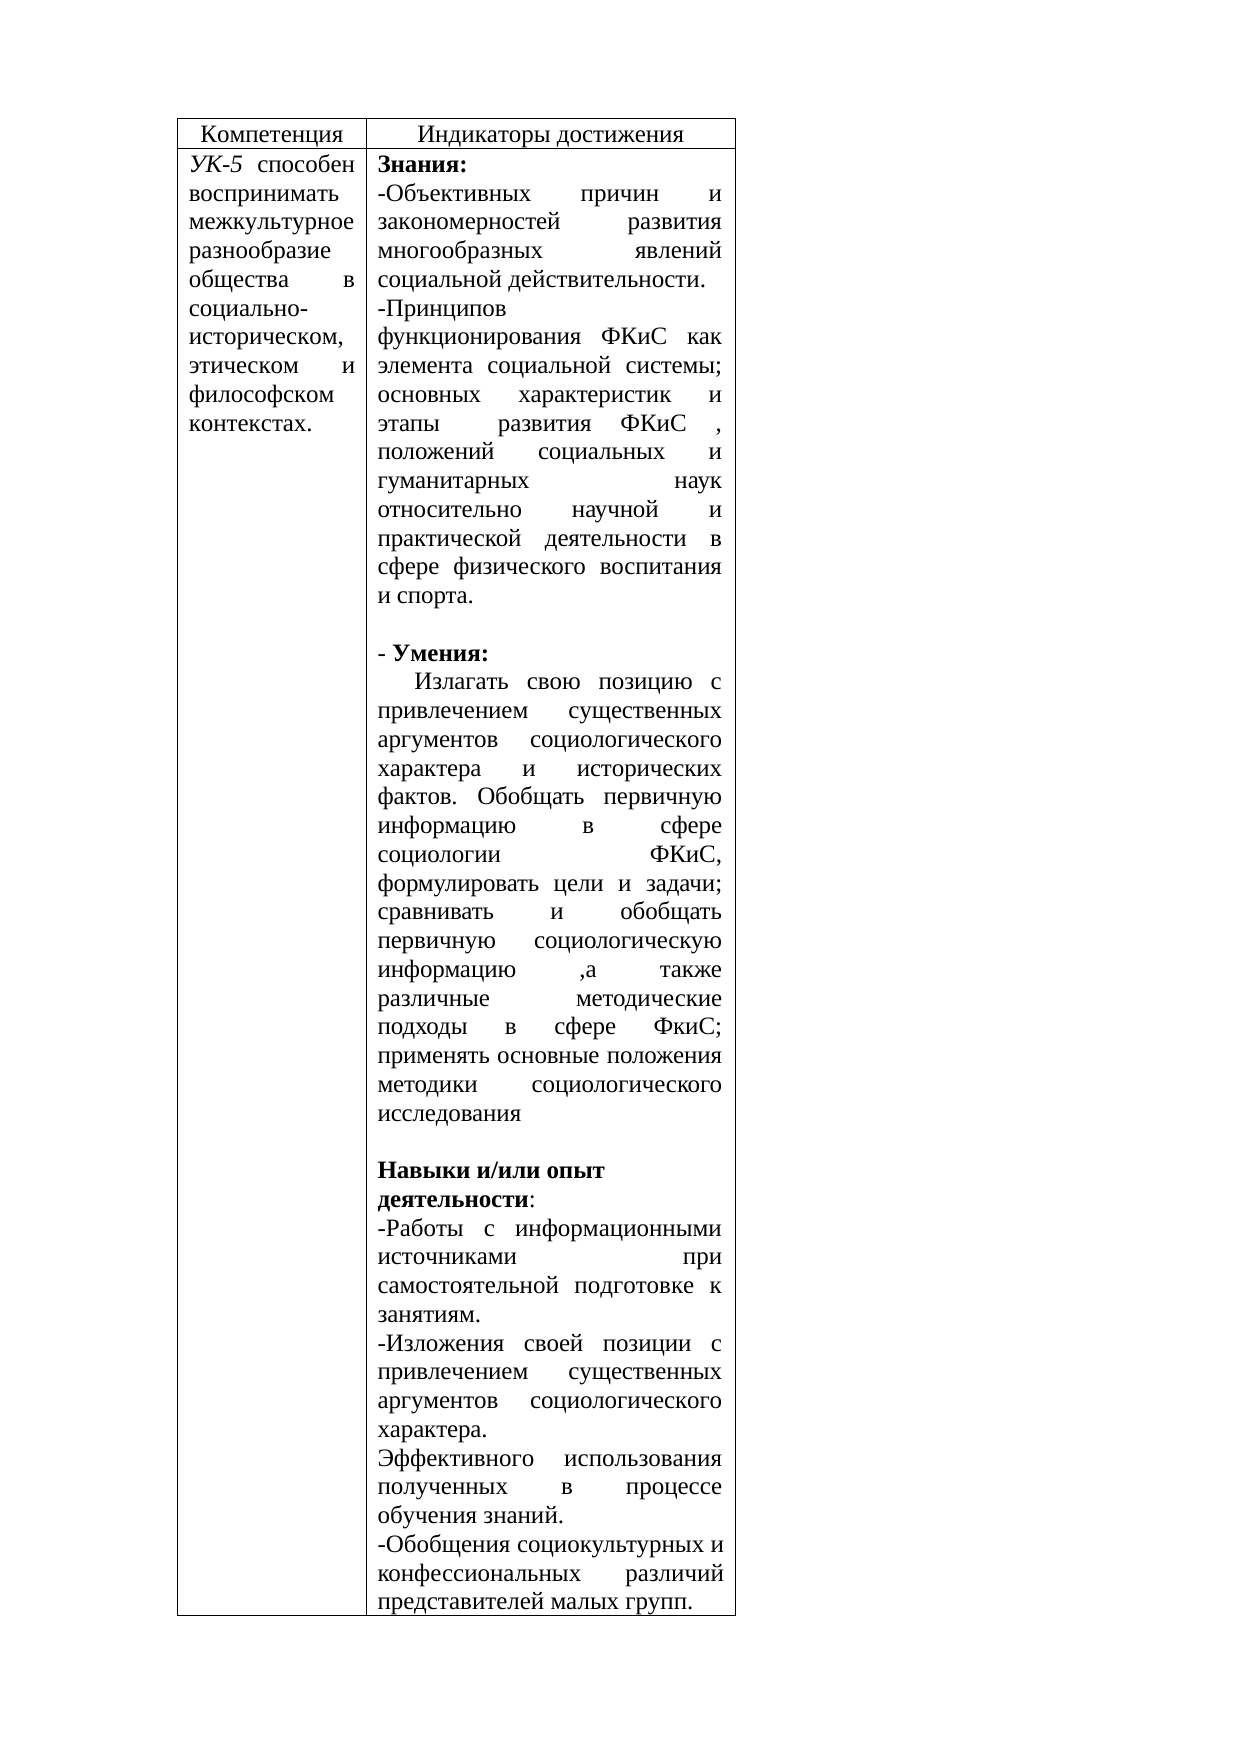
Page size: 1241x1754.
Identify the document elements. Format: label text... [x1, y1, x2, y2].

table_header Индикаторы достижения [367, 119, 735, 148]
table_cell Знания: -Объективных причин и закономерностей развития многообразных явлений социальной действительности. -Принципов функционирования ФКиС как элемента социальной системы; основных характеристик и этапы развития ФКиС , положений социальных и гуманитарных наук относительно научной и практической деятельности в сфере физического воспитания и спорта. - Умения: Излагать свою позицию с привлечением существенных аргументов социологического характера и исторических фактов. Обобщать первичную информацию в сфере социологии ФКиС, формулировать цели и задачи; сравнивать и обобщать первичную социологическую информацию ,а также различные методические подходы в сфере ФкиС; применять основные положения методики социологического исследования Навыки и/или опыт деятельности: -Работы с информационными источниками при самостоятельной подготовке к занятиям. -Изложения своей позиции с привлечением существенных аргументов социологического характера. Эффективного использования полученных в процессе обучения знаний. -Обобщения социокультурных и конфессиональных различий представителей малых групп. [367, 149, 735, 1615]
table_cell УК-5 способен воспринимать межкультурное разнообразие общества в социально-историческом, этическом и философском контекстах. [178, 149, 366, 1615]
table_header Компетенция [178, 119, 366, 148]
